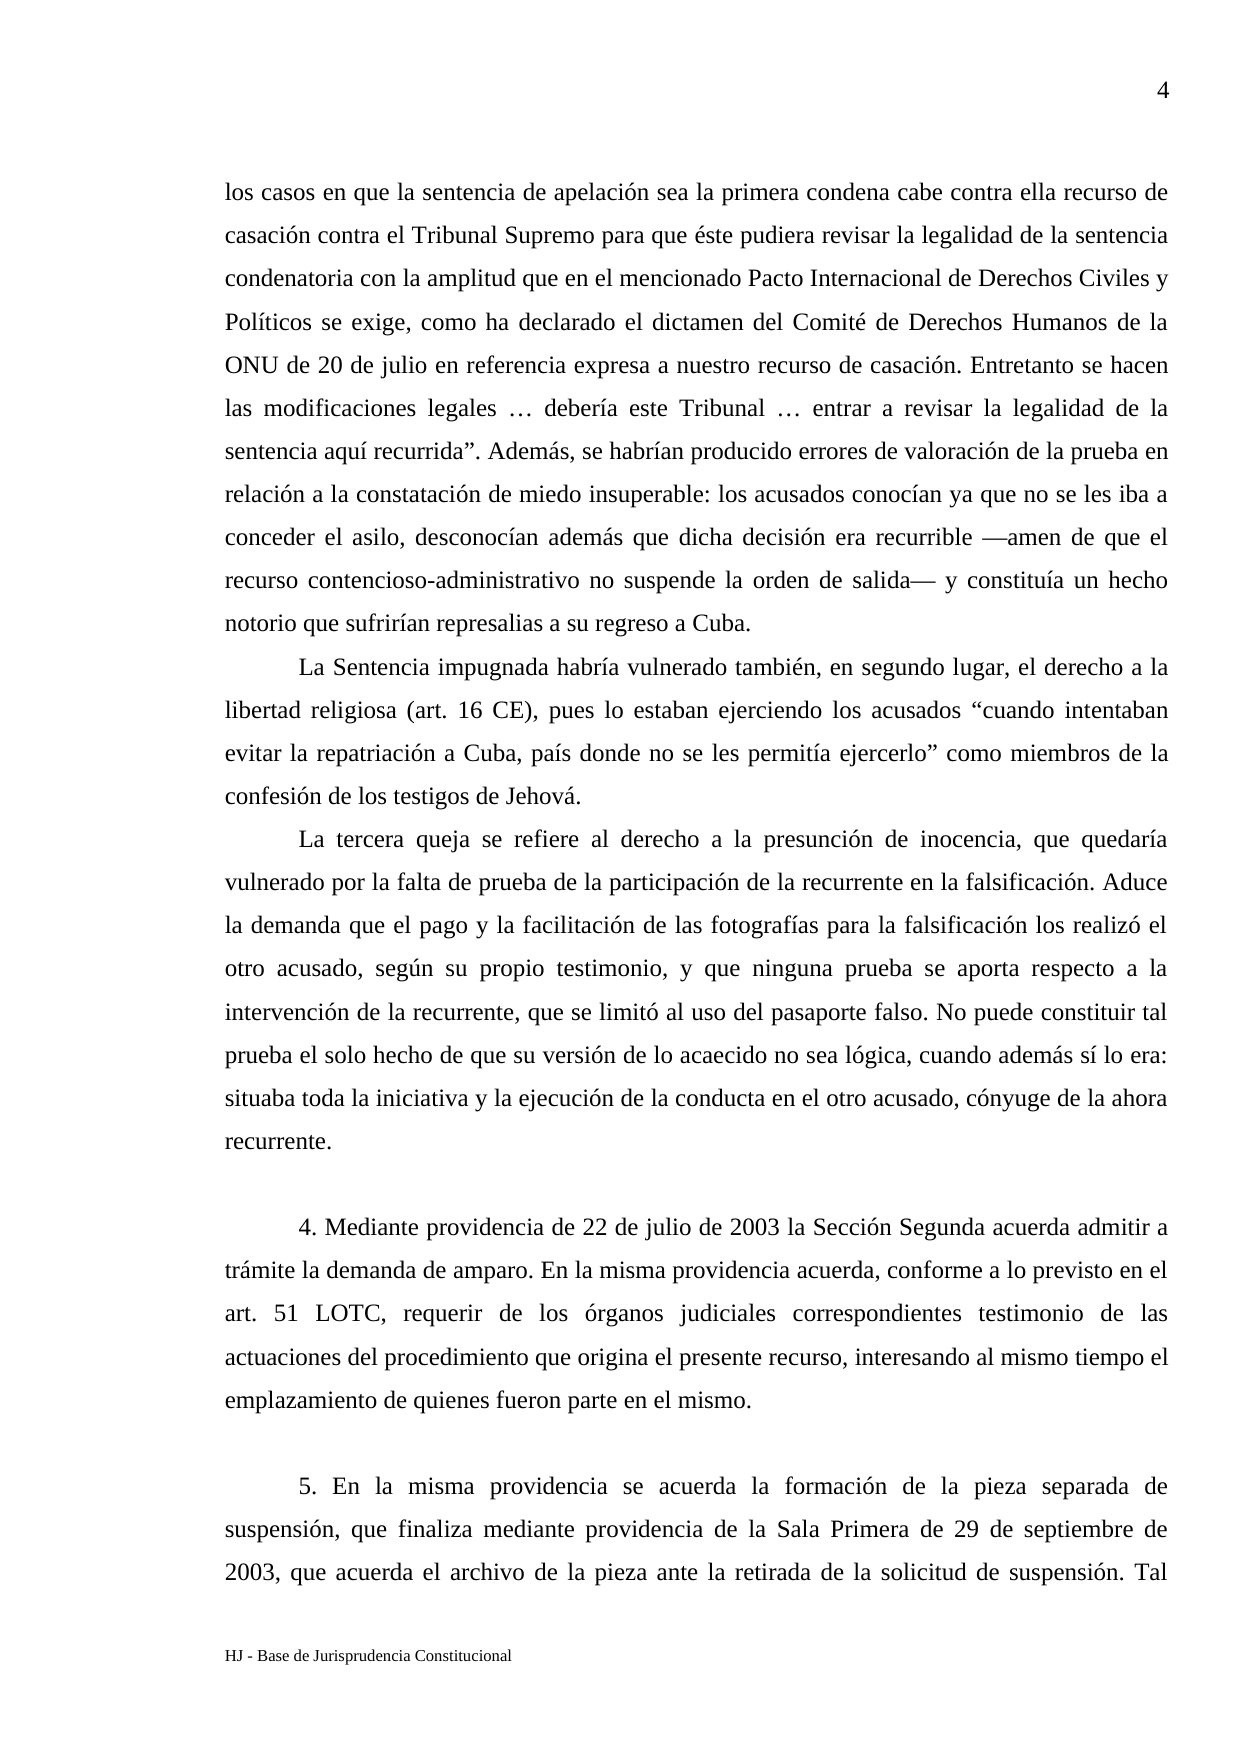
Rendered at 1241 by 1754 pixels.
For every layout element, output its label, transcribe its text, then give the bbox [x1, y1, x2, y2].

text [224, 1471, 1169, 1586]
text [224, 177, 1169, 637]
text La Sentencia impugnada habría vulnerado también, en segundo lugar, el derecho a la libertad religiosa (art. 16 CE), pues lo estaban ejerciendo los acusados “cuando intentaban evitar la repatriación a Cuba, país donde no se les permitía ejercerlo” como miembros de la confesión de los testigos de Jehová. [224, 652, 1169, 810]
text La tercera queja se refiere al derecho a la presunción de inocencia, que quedaría vulnerado por la falta de prueba de la participación de la recurrente en la falsificación. Aduce la demanda que el pago y la facilitación de las fotografías para la falsificación los realizó el otro acusado, según su propio testimonio, y que ninguna prueba se aporta respecto a la intervención de la recurrente, que se limitó al uso del pasaporte falso. No puede constituir tal prueba el solo hecho de que su versión de lo acaecido no sea lógica, cuando además sí lo era: situaba toda la iniciativa y la ejecución de la conducta en el otro acusado, cónyuge de la ahora recurrente. [224, 824, 1169, 1155]
text 4. Mediante providencia de 22 de julio de 2003 la Sección Segunda acuerda admitir a trámite la demanda de amparo. En la misma providencia acuerda, conforme a lo previsto en el art. 51 LOTC, requerir de los órganos judiciales correspondientes testimonio de las actuaciones del procedimiento que origina el presente recurso, interesando al mismo tiempo el emplazamiento de quienes fueron parte en el mismo. [224, 1212, 1169, 1413]
